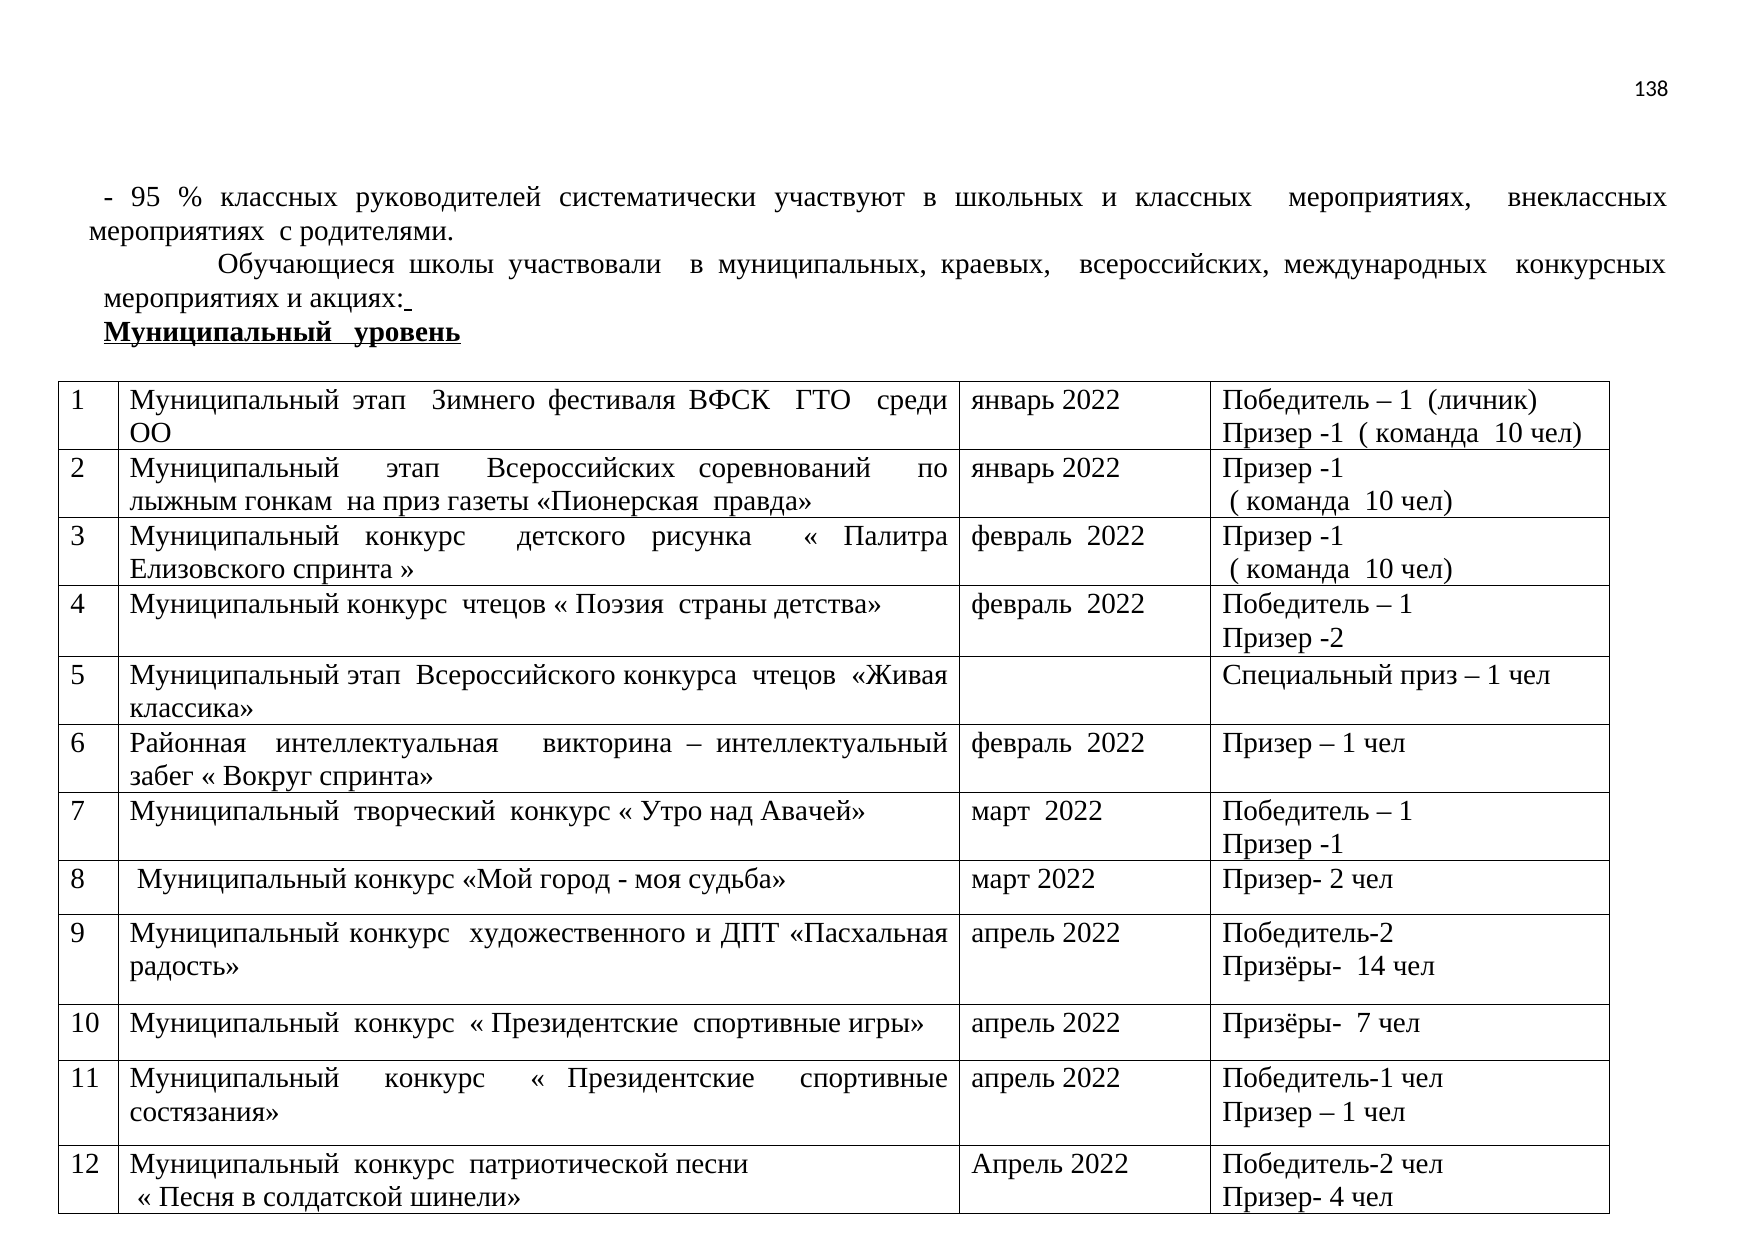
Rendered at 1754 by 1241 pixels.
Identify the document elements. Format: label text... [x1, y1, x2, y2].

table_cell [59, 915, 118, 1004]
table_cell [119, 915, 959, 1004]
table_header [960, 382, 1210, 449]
text Обучающиеся школы участвовали в муниципальных, краевых, всероссийских, международных конкурсных мероприятиях и акциях: [103, 247, 1668, 314]
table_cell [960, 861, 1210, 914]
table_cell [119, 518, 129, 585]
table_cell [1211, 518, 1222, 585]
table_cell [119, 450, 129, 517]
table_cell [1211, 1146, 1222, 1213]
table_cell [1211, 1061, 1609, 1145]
text - 95 % классных руководителей систематически участвуют в школьных и классных мероприятиях, внеклассных мероприятиях с родителями. [88, 179, 1668, 247]
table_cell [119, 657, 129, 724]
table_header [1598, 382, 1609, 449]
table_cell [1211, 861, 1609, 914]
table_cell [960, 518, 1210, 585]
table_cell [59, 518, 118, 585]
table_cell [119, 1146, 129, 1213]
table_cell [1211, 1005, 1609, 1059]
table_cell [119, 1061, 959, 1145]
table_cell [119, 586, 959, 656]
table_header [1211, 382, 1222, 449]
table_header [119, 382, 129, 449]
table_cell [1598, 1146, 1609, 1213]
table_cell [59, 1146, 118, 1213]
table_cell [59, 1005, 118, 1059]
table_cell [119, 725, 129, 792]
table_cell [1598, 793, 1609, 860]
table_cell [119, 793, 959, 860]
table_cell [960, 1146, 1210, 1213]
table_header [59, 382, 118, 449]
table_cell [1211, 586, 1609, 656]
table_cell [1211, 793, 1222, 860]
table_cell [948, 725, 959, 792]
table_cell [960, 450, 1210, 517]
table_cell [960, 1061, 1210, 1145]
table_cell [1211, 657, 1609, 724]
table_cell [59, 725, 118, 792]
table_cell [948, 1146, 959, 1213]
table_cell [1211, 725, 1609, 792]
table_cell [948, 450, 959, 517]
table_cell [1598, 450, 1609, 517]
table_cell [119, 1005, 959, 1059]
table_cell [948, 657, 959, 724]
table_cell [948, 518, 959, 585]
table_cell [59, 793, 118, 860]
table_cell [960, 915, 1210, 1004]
text Муниципальный уровень [103, 314, 1668, 347]
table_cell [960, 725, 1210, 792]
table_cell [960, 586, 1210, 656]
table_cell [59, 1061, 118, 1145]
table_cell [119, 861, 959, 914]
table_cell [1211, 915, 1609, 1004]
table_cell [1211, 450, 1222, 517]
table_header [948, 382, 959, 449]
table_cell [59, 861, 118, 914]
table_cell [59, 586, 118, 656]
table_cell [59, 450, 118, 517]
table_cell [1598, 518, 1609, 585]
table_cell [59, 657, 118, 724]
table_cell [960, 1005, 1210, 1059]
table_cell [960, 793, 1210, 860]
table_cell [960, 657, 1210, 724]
